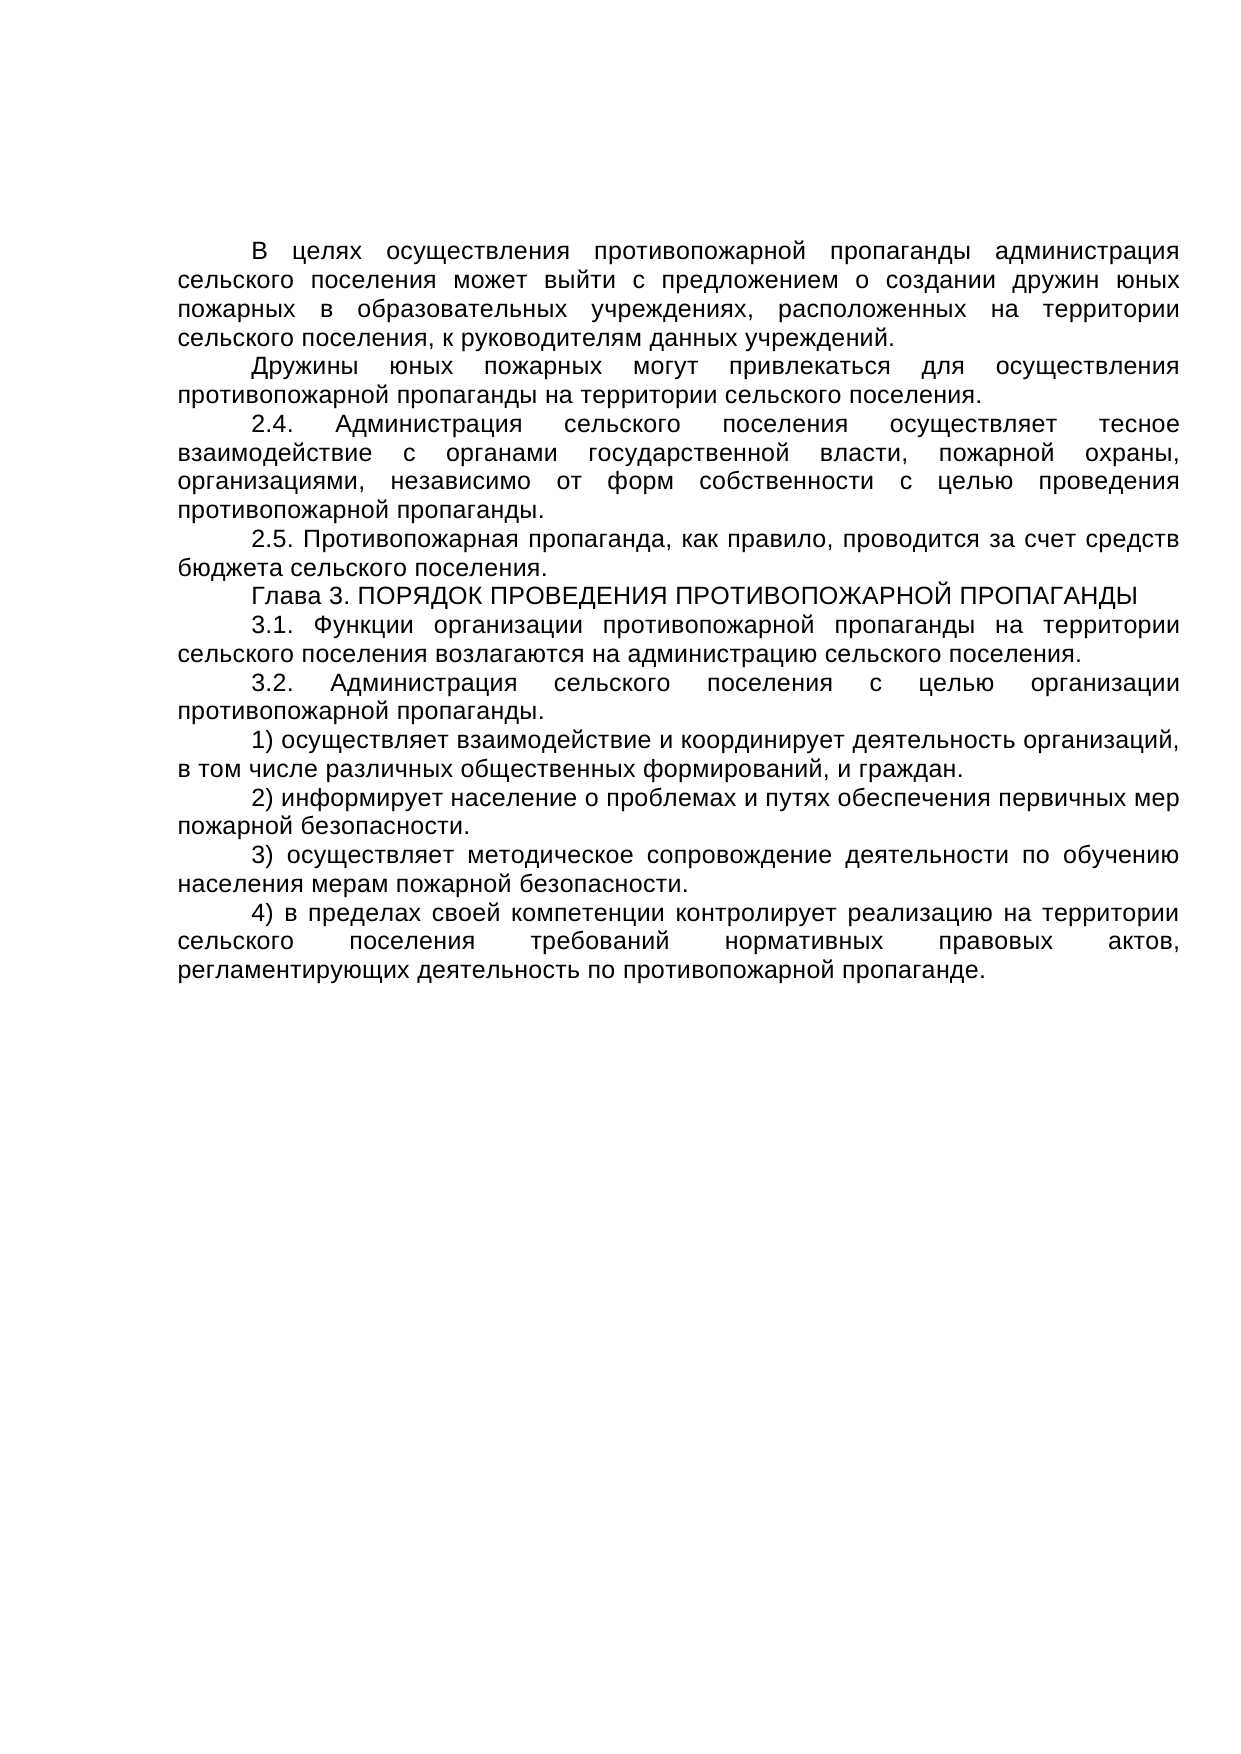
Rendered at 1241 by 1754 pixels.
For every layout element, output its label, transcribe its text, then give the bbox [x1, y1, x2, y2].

text 3.1. Функции организации противопожарной пропаганды на территории сельского поселения возлагаются на администрацию сельского поселения. [177, 610, 1181, 667]
text 3.2. Администрация сельского поселения с целью организации противопожарной пропаганды. [177, 667, 1181, 725]
text 4) в пределах своей компетенции контролирует реализацию на территории сельского поселения требований нормативных правовых актов, регламентирующих деятельность по противопожарной пропаганде. [177, 897, 1181, 984]
text 2.5. Противопожарная пропаганда, как правило, проводится за счет средств бюджета сельского поселения. [177, 524, 1181, 581]
text 2) информирует население о проблемах и путях обеспечения первичных мер пожарной безопасности. [177, 782, 1181, 840]
text 2.4. Администрация сельского поселения осуществляет тесное взаимодействие с органами государственной власти, пожарной охраны, организациями, независимо от форм собственности с целью проведения противопожарной пропаганды. [177, 409, 1181, 524]
text 1) осуществляет взаимодействие и координирует деятельность организаций, в том числе различных общественных формирований, и граждан. [177, 725, 1181, 782]
text Дружины юных пожарных могут привлекаться для осуществления противопожарной пропаганды на территории сельского поселения. [177, 351, 1181, 409]
text В целях осуществления противопожарной пропаганды администрация сельского поселения может выйти с предложением о создании дружин юных пожарных в образовательных учреждениях, расположенных на территории сельского поселения, к руководителям данных учреждений. [177, 236, 1181, 351]
text Глава 3. ПОРЯДОК ПРОВЕДЕНИЯ ПРОТИВОПОЖАРНОЙ ПРОПАГАНДЫ [177, 581, 1181, 610]
text 3) осуществляет методическое сопровождение деятельности по обучению населения мерам пожарной безопасности. [177, 840, 1181, 897]
